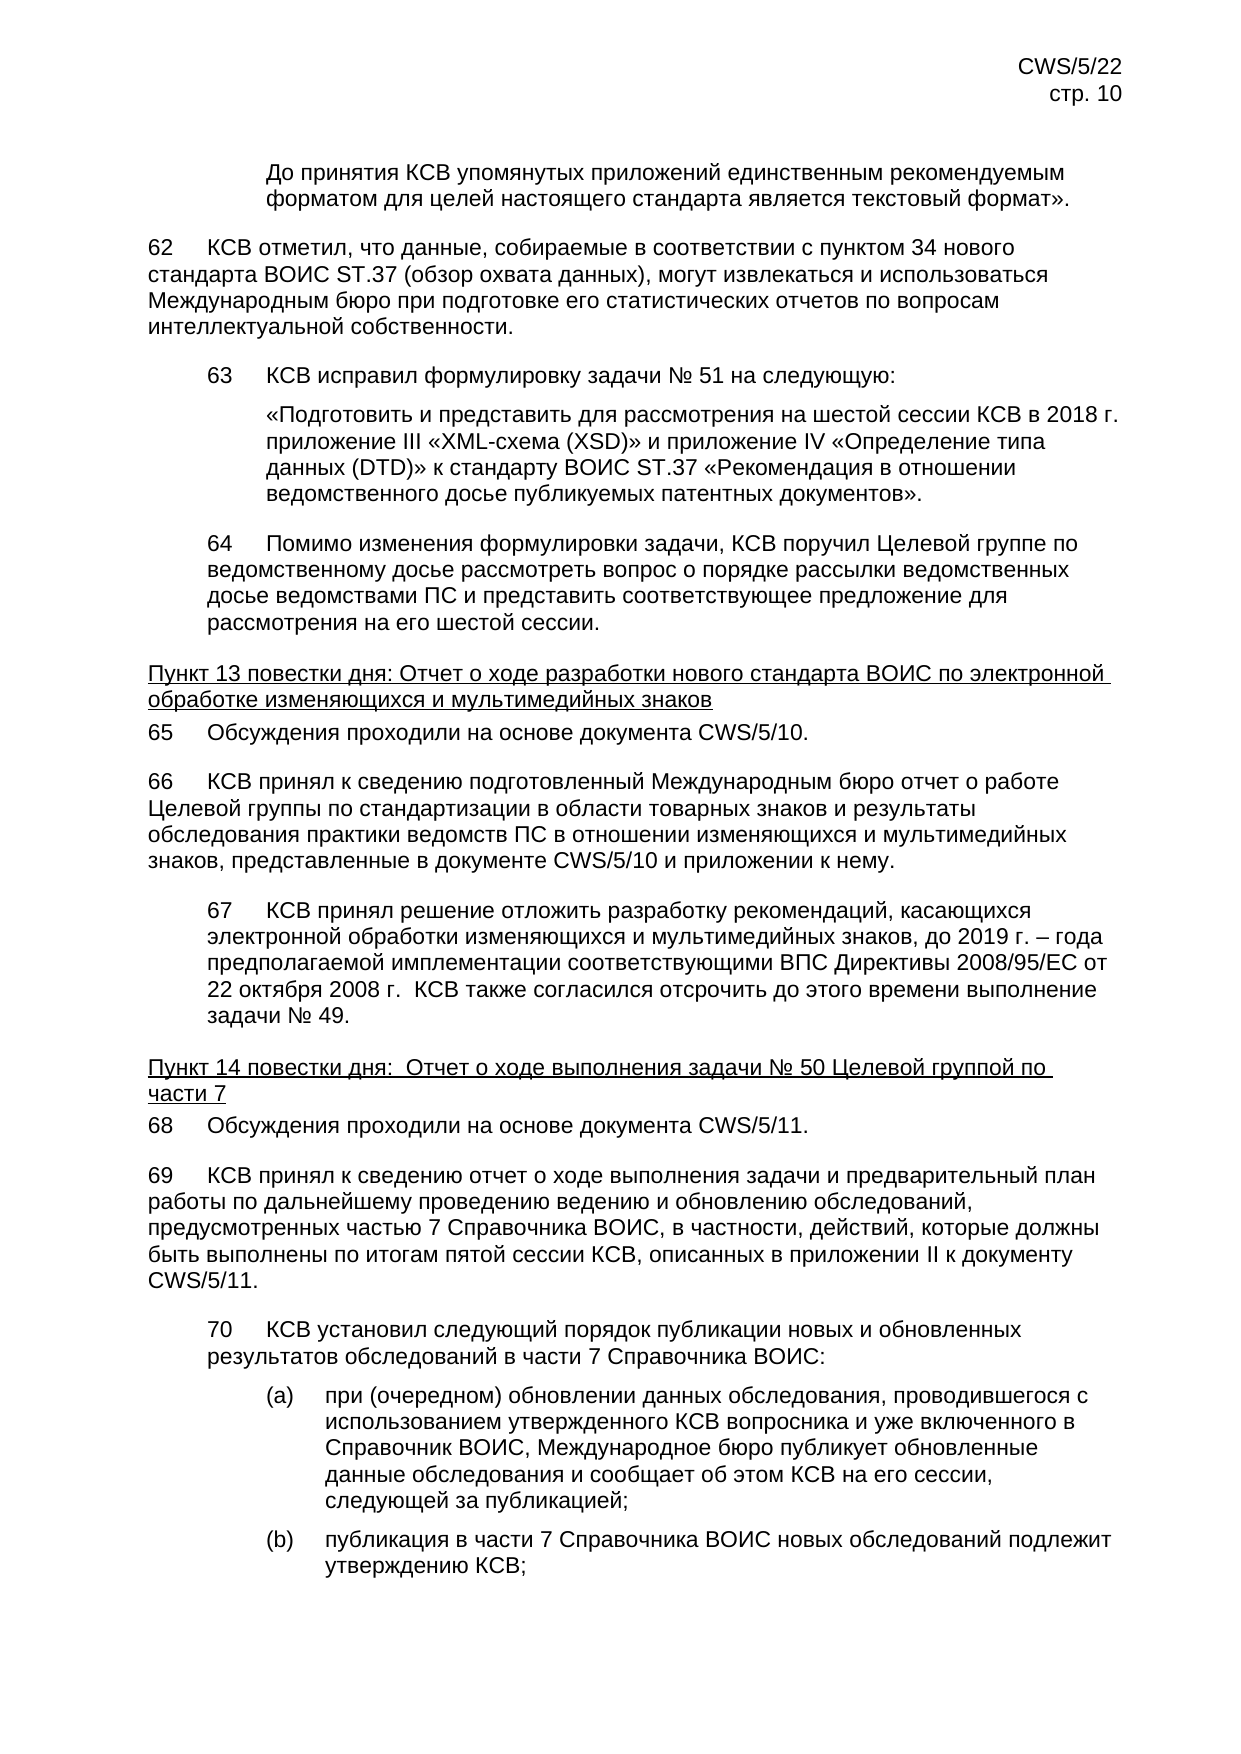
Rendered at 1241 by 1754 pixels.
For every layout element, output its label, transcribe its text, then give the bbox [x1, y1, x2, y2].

list КСВ принял к сведению отчет о ходе выполнения задачи и предварительный план работы по дальнейшему проведению ведению и обновлению обследований, предусмотренных частью 7 Справочника ВОИС, в частности, действий, которые должны быть выполнены по итогам пятой сессии КСВ, описанных в приложении II к документу CWS/5/11. [148, 1162, 1122, 1293]
list Обсуждения проходили на основе документа CWS/5/11. [148, 1112, 1122, 1139]
list «Подготовить и представить для рассмотрения на шестой сессии КСВ в 2018 г. приложение III «XML-схема (XSD)» и приложение IV «Определение типа данных (DTD)» к стандарту ВОИС ST.37 «Рекомендация в отношении ведомственного досье публикуемых патентных документов». [266, 401, 1122, 507]
subtitle Пункт 13 повестки дня: Отчет о ходе разработки нового стандарта ВОИС по электронной обработке изменяющихся и мультимедийных знаков [148, 660, 1122, 713]
list при (очередном) обновлении данных обследования, проводившегося с использованием утвержденного КСВ вопросника и уже включенного в Справочник ВОИС, Международное бюро публикует обновленные данные обследования и сообщает об этом КСВ на его сессии, следующей за публикацией; [266, 1382, 1122, 1513]
list публикация в части 7 Справочника ВОИС новых обследований подлежит утверждению КСВ; [266, 1526, 1122, 1578]
list Помимо изменения формулировки задачи, КСВ поручил Целевой группе по ведомственному досье рассмотреть вопрос о порядке рассылки ведомственных досье ведомствами ПС и представить соответствующее предложение для рассмотрения на его шестой сессии. [207, 530, 1122, 635]
list КСВ отметил, что данные, собираемые в соответствии с пунктом 34 нового стандарта ВОИС ST.37 (обзор охвата данных), могут извлекаться и использоваться Международным бюро при подготовке его статистических отчетов по вопросам интеллектуальной собственности. [148, 234, 1122, 339]
subtitle Пункт 14 повестки дня: Отчет о ходе выполнения задачи № 50 Целевой группой по части 7 [148, 1053, 1122, 1106]
list КСВ принял к сведению подготовленный Международным бюро отчет о работе Целевой группы по стандартизации в области товарных знаков и результаты обследования практики ведомств ПС в отношении изменяющихся и мультимедийных знаков, представленные в документе CWS/5/10 и приложении к нему. [148, 768, 1122, 874]
list КСВ исправил формулировку задачи № 51 на следующую: [207, 362, 1122, 389]
list Обсуждения проходили на основе документа CWS/5/10. [148, 719, 1122, 745]
list КСВ принял решение отложить разработку рекомендаций, касающихся электронной обработки изменяющихся и мультимедийных знаков, до 2019 г. – года предполагаемой имплементации соответствующими ВПС Директивы 2008/95/EC от 22 октября 2008 г. КСВ также согласился отсрочить до этого времени выполнение задачи № 49. [207, 897, 1122, 1028]
list До принятия КСВ упомянутых приложений единственным рекомендуемым форматом для целей настоящего стандарта является текстовый формат». [266, 158, 1122, 211]
list КСВ установил следующий порядок публикации новых и обновленных результатов обследований в части 7 Справочника ВОИС: [207, 1316, 1122, 1369]
